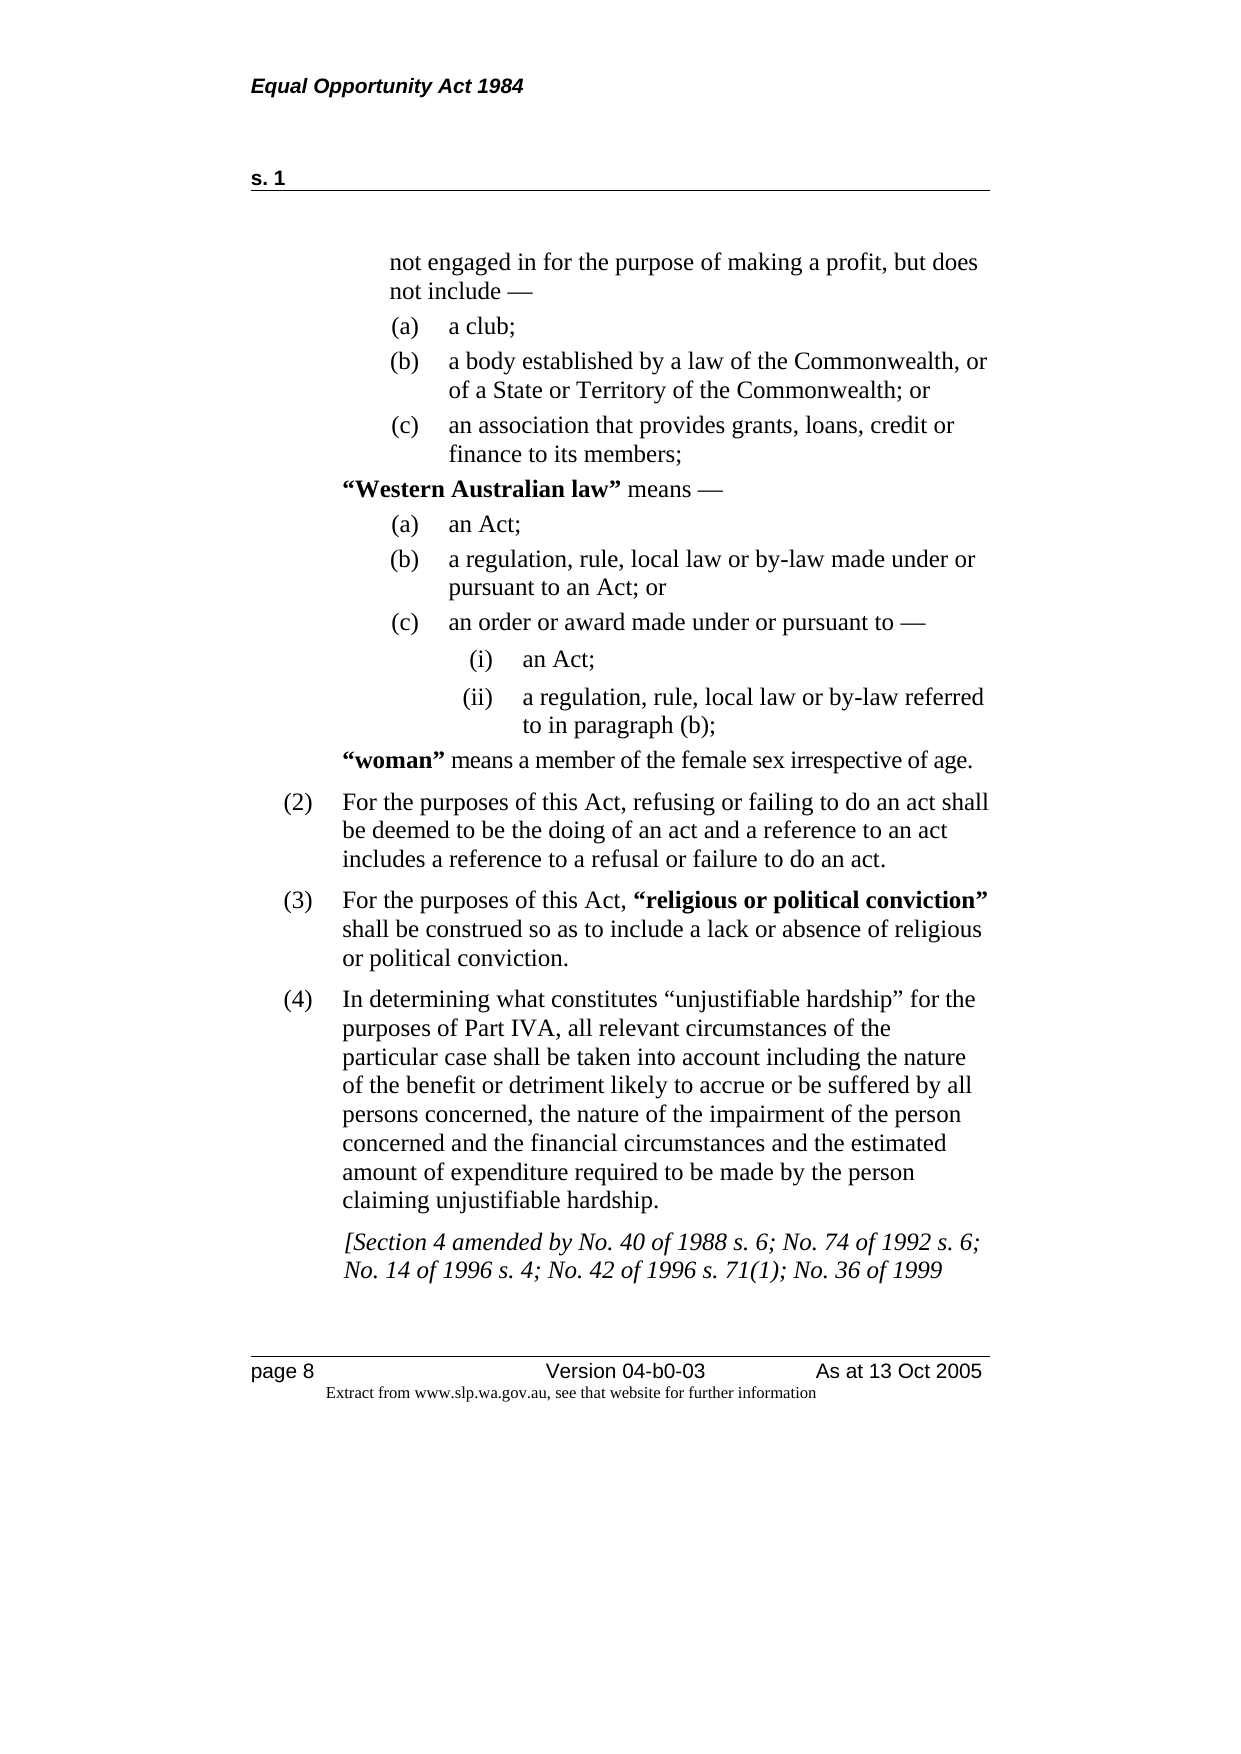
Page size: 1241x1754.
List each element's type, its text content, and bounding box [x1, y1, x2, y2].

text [251, 247, 990, 305]
text (b) a regulation, rule, local law or by-law made under or pursuant to an Act; or [251, 544, 990, 601]
text “woman” means a member of the female sex irrespective of age. [251, 745, 990, 774]
text (i) an Act; [251, 644, 990, 673]
text (c) an order or award made under or pursuant to — [251, 607, 990, 636]
text (2) For the purposes of this Act, refusing or failing to do an act shall be deemed to be the doing of an act and a reference to an act includes a reference to a refusal or failure to do an act. [251, 787, 990, 873]
text (ii) a regulation, rule, local law or by-law referred to in paragraph (b); [251, 682, 990, 739]
text (a) an Act; [251, 509, 990, 537]
text (a) a club; [251, 311, 990, 340]
text (b) a body established by a law of the Commonwealth, or of a State or Territory of the Commonwealth; or [251, 346, 990, 404]
text (3) For the purposes of this Act, “religious or political conviction” shall be construed so as to include a lack or absence of religious or political conviction. [251, 885, 990, 972]
text (4) In determining what constitutes “unjustifiable hardship” for the purposes of Part IVA, all relevant circumstances of the particular case shall be taken into account including the nature of the benefit or detriment likely to accrue or be suffered by all persons concerned, the nature of the impairment of the person concerned and the financial circumstances and the estimated amount of expenditure required to be made by the person claiming unjustifiable hardship. [251, 984, 990, 1214]
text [251, 1227, 990, 1284]
text (c) an association that provides grants, loans, credit or finance to its members; [251, 410, 990, 467]
text “Western Australian law” means — [251, 474, 990, 502]
